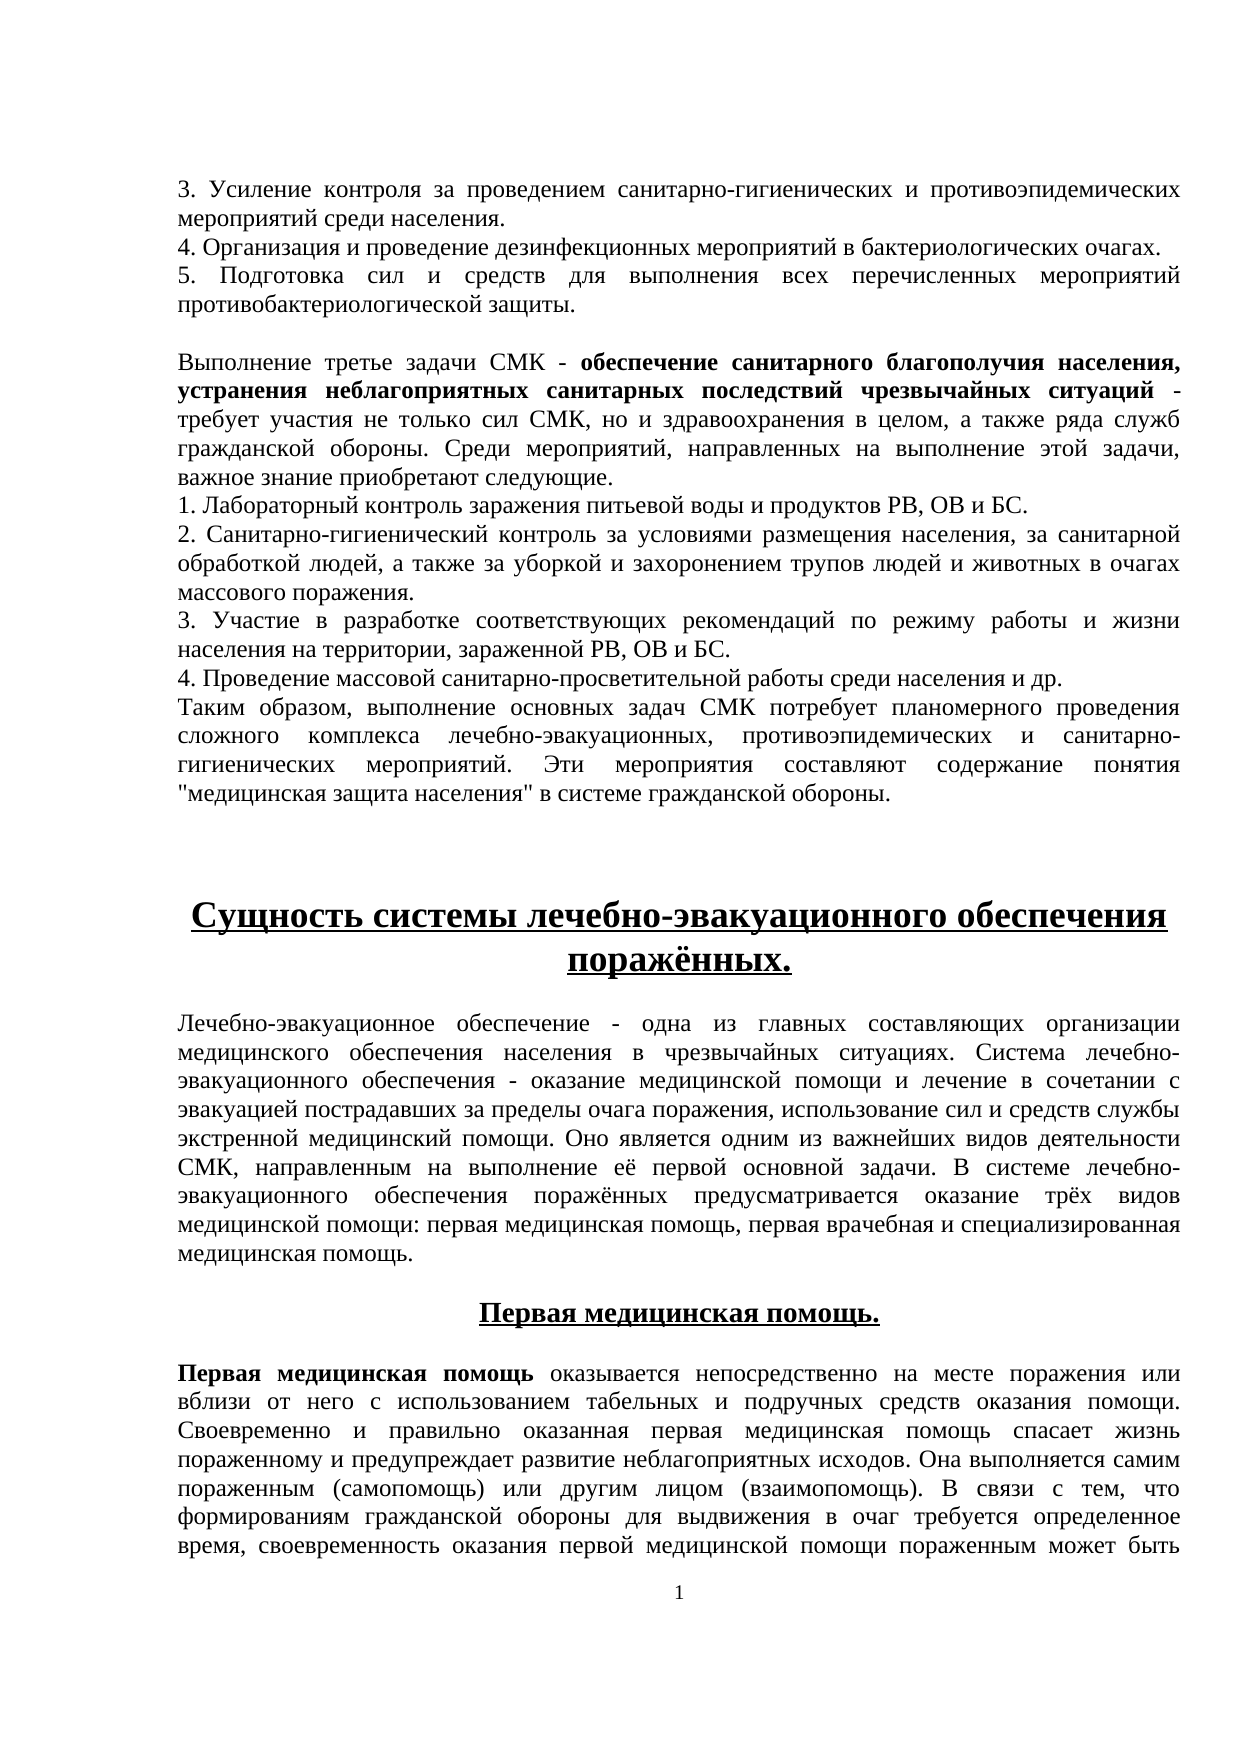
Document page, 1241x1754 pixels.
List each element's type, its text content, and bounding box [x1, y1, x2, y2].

text 4. Организация и проведение дезинфекционных мероприятий в бактериологических очагах. [177, 232, 1181, 260]
text 5. Подготовка сил и средств для выполнения всех перечисленных мероприятий противобактериологической защиты. [177, 260, 1181, 318]
text 2. Санитарно-гигиенический контроль за условиями размещения населения, за санитарной обработкой людей, а также за уборкой и захоронением трупов людей и животных в очагах массового поражения. [177, 519, 1181, 605]
text 1. Лабораторный контроль заражения питьевой воды и продуктов РВ, ОВ и БС. [177, 490, 1181, 519]
text Лечебно-эвакуационное обеспечение - одна из главных составляющих организации медицинского обеспечения населения в чрезвычайных ситуациях. Система лечебно-эвакуационного обеспечения - оказание медицинской помощи и лечение в сочетании с эвакуацией пострадавших за пределы очага поражения, использование сил и средств службы экстренной медицинский помощи. Оно является одним из важнейших видов деятельности СМК, направленным на выполнение её первой основной задачи. В системе лечебно-эвакуационного обеспечения поражённых предусматривается оказание трёх видов медицинской помощи: первая медицинская помощь, первая врачебная и специализированная медицинская помощь. [177, 1008, 1181, 1267]
text 3. Усиление контроля за проведением санитарно-гигиенических и противоэпидемических мероприятий среди населения. [177, 174, 1181, 232]
text Таким образом, выполнение основных задач СМК потребует планомерного проведения сложного комплекса лечебно-эвакуационных, противоэпидемических и санитарно-гигиенических мероприятий. Эти мероприятия составляют содержание понятия "медицинская защита населения" в системе гражданской обороны. [177, 692, 1181, 807]
text Выполнение третье задачи СМК - обеспечение санитарного благополучия населения, устранения неблагоприятных санитарных последствий чрезвычайных ситуаций - требует участия не только сил СМК, но и здравоохранения в целом, а также ряда служб гражданской обороны. Среди мероприятий, направленных на выполнение этой задачи, важное знание приобретают следующие. [177, 347, 1181, 490]
text 3. Участие в разработке соответствующих рекомендаций по режиму работы и жизни населения на территории, зараженной РВ, ОВ и БС. [177, 605, 1181, 663]
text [177, 1358, 1181, 1559]
text 4. Проведение массовой санитарно-просветительной работы среди населения и др. [177, 663, 1181, 692]
text Сущность системы лечебно-эвакуационного обеспечения поражённых. [177, 893, 1181, 979]
text Первая медицинская помощь. [177, 1295, 1181, 1329]
